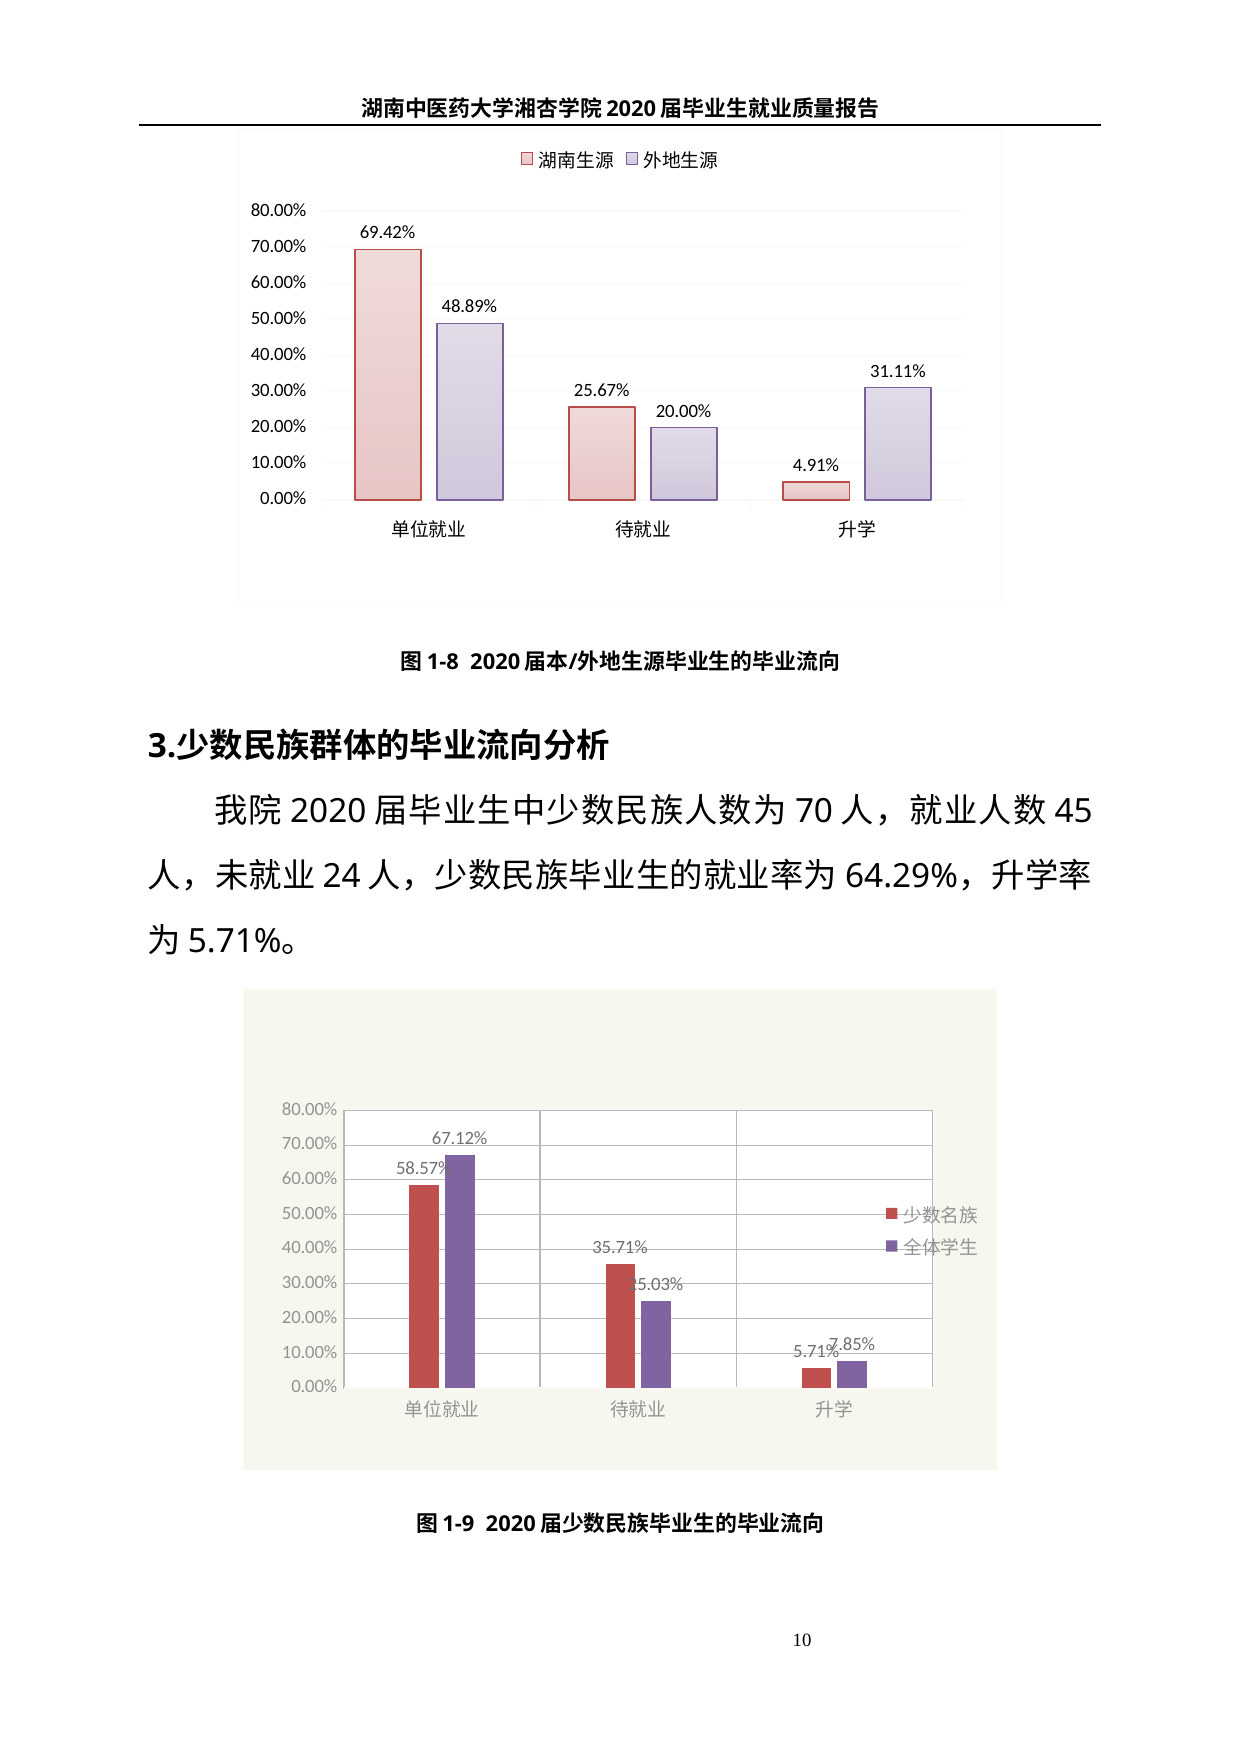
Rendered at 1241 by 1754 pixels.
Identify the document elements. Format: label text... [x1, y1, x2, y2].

text 图1-9 2020届少数民族毕业生的毕业流向 [139, 1503, 1101, 1538]
text 图1-8 2020届本/外地生源毕业生的毕业流向 [139, 642, 1101, 679]
text 3.少数民族群体的毕业流向分析 [148, 711, 1093, 776]
text 我院2020届毕业生中少数民族人数为70人，就业人数45人，未就业24人，少数民族毕业生的就业率为64.29%，升学率为5.71%。 [148, 776, 1093, 971]
